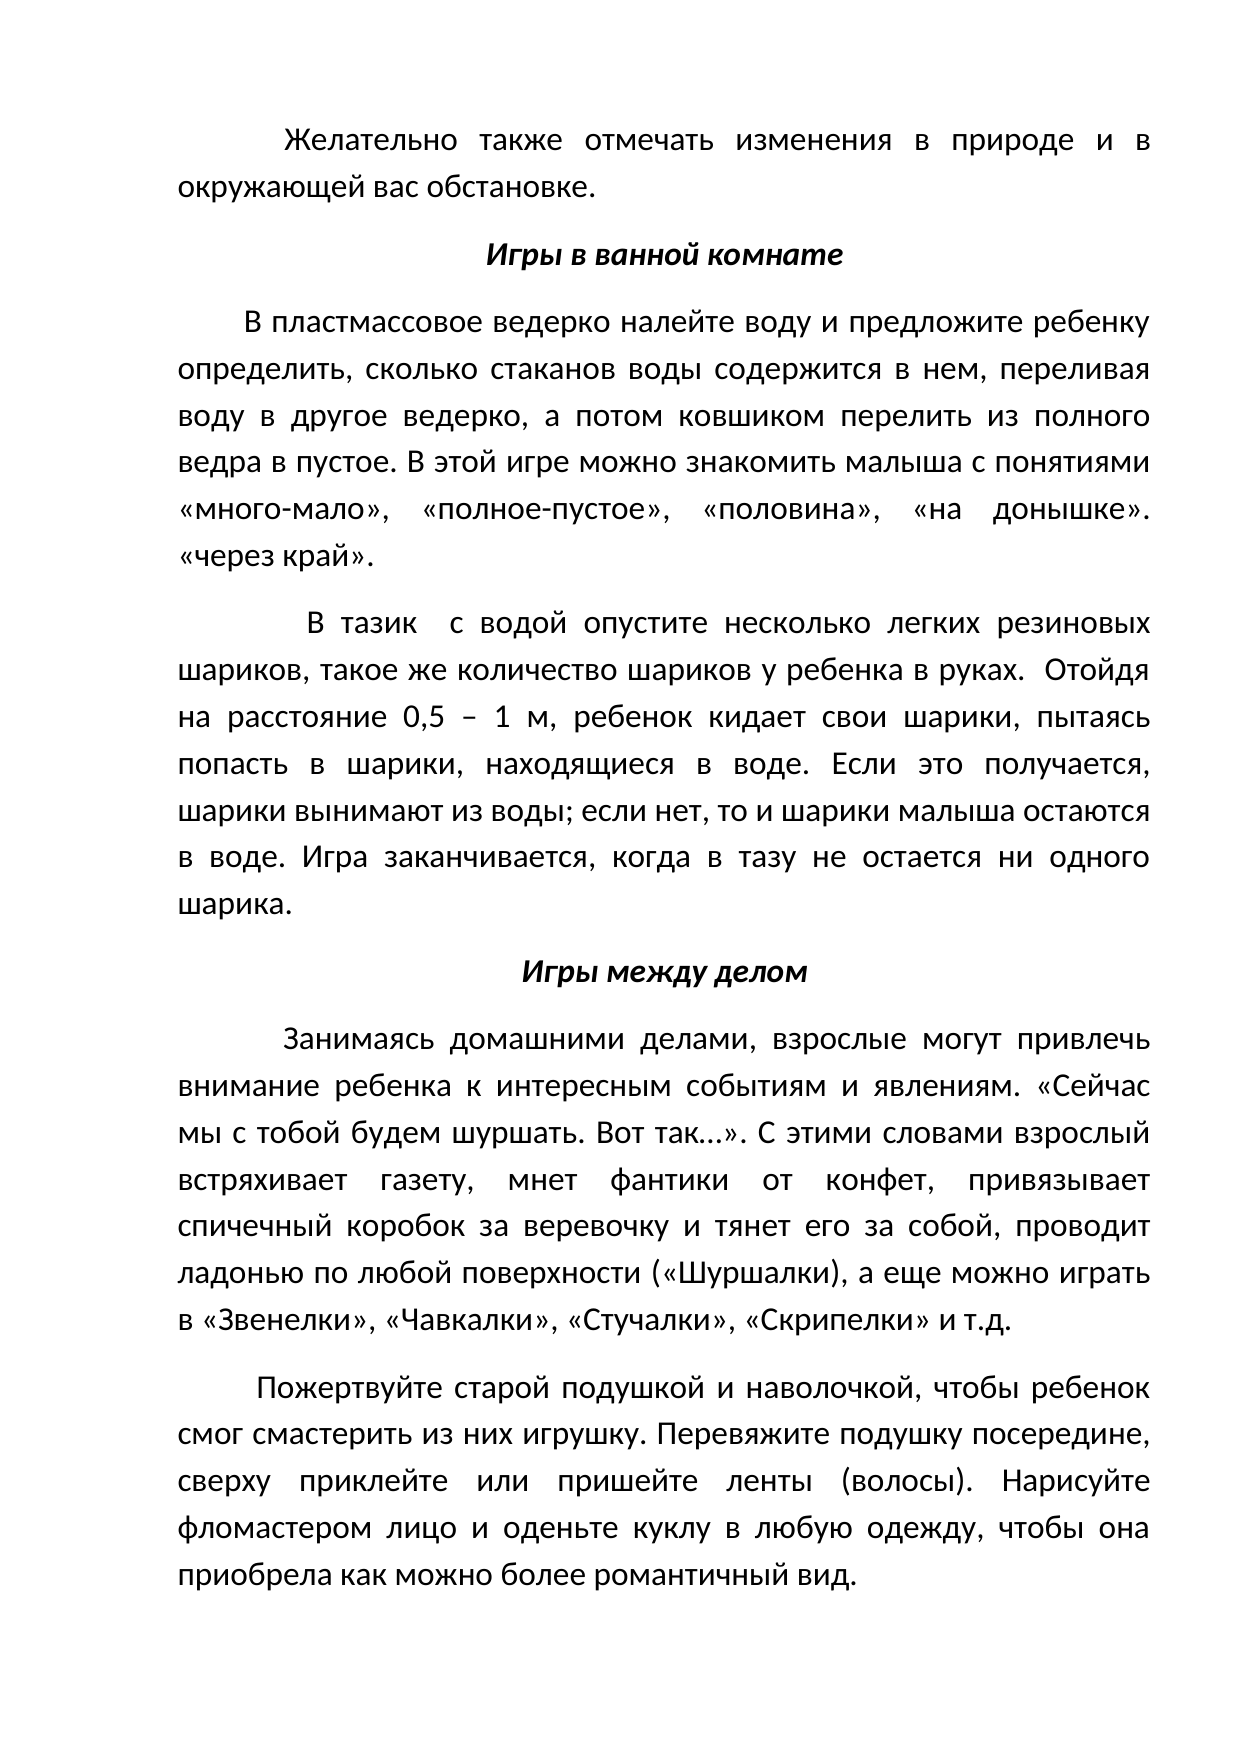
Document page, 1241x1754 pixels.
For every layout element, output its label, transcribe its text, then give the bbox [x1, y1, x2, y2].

text Игры в ванной комнате [177, 232, 1152, 273]
text В тазик с водой опустите несколько легких резиновых шариков, такое же количество шариков у ребенка в руках. Отойдя на расстояние 0,5 – 1 м, ребенок кидает свои шарики, пытаясь попасть в шарики, находящиеся в воде. Если это получается, шарики вынимают из воды; если нет, то и шарики малыша остаются в воде. Игра заканчивается, когда в тазу не остается ни одного шарика. [177, 602, 1152, 923]
text Игры между делом [177, 950, 1152, 991]
text Желательно также отмечать изменения в природе и в окружающей вас обстановке. [177, 118, 1152, 206]
text В пластмассовое ведерко налейте воду и предложите ребенку определить, сколько стаканов воды содержится в нем, переливая воду в другое ведерко, а потом ковшиком перелить из полного ведра в пустое. В этой игре можно знакомить малыша с понятиями «много-мало», «полное-пустое», «половина», «на донышке». «через край». [177, 300, 1152, 575]
text Пожертвуйте старой подушкой и наволочкой, чтобы ребенок смог смастерить из них игрушку. Перевяжите подушку посередине, сверху приклейте или пришейте ленты (волосы). Нарисуйте фломастером лицо и оденьте куклу в любую одежду, чтобы она приобрела как можно более романтичный вид. [177, 1366, 1152, 1593]
text Занимаясь домашними делами, взрослые могут привлечь внимание ребенка к интересным событиям и явлениям. «Сейчас мы с тобой будем шуршать. Вот так…». С этими словами взрослый встряхивает газету, мнет фантики от конфет, привязывает спичечный коробок за веревочку и тянет его за собой, проводит ладонью по любой поверхности («Шуршалки), а еще можно играть в «Звенелки», «Чавкалки», «Стучалки», «Скрипелки» и т.д. [177, 1017, 1152, 1339]
